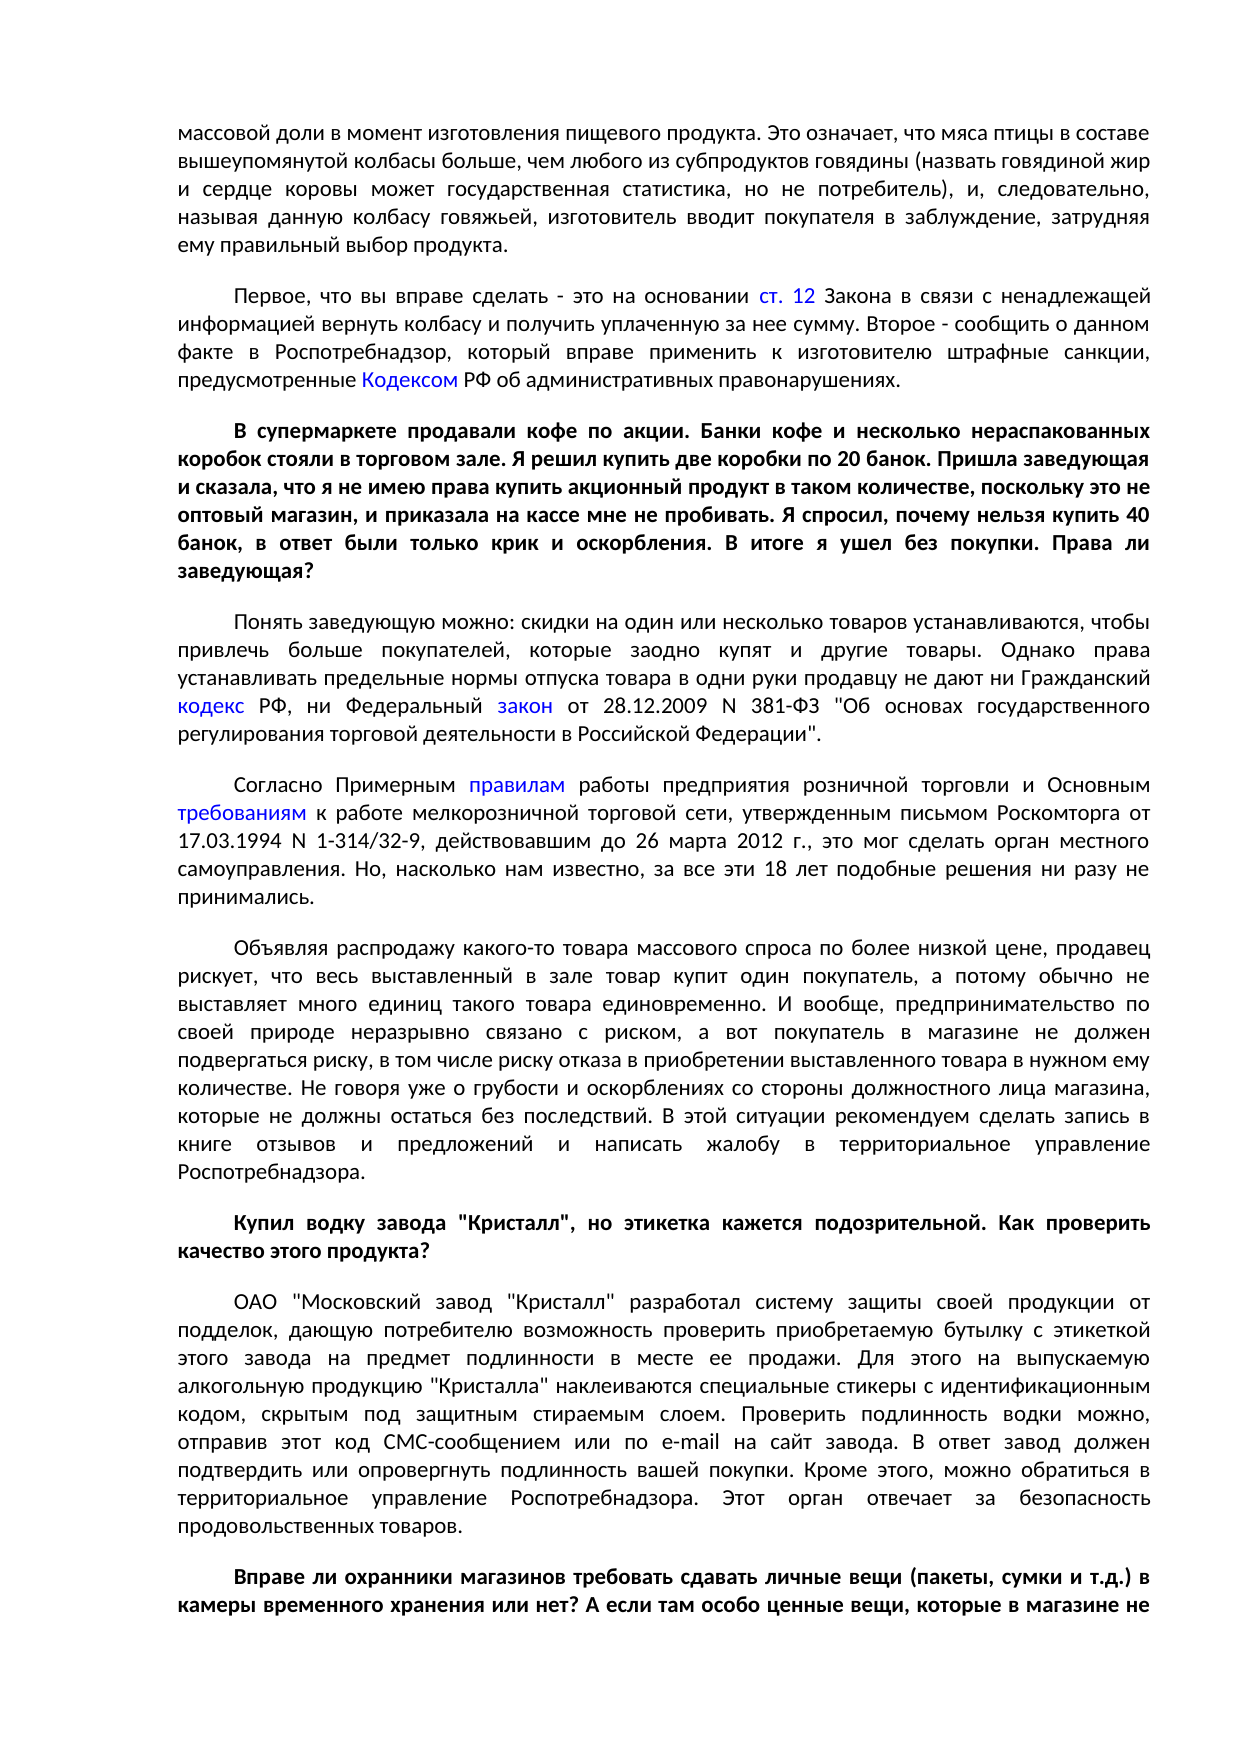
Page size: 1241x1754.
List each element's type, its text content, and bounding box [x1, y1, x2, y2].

text В супермаркете продавали кофе по акции. Банки кофе и несколько нераспакованных коробок стояли в торговом зале. Я решил купить две коробки по 20 банок. Пришла заведующая и сказала, что я не имею права купить акционный продукт в таком количестве, поскольку это не оптовый магазин, и приказала на кассе мне не пробивать. Я спросил, почему нельзя купить 40 банок, в ответ были только крик и оскорбления. В итоге я ушел без покупки. Права ли заведующая? [177, 416, 1152, 584]
text Согласно Примерным правилам работы предприятия розничной торговли и Основным требованиям к работе мелкорозничной торговой сети, утвержденным письмом Роскомторга от 17.03.1994 N 1-314/32-9, действовавшим до 26 марта 2012 г., это мог сделать орган местного самоуправления. Но, насколько нам известно, за все эти 18 лет подобные решения ни разу не принимались. [177, 770, 1152, 910]
text Первое, что вы вправе сделать - это на основании ст. 12 Закона в связи с ненадлежащей информацией вернуть колбасу и получить уплаченную за нее сумму. Второе - сообщить о данном факте в Роспотребнадзор, который вправе применить к изготовителю штрафные санкции, предусмотренные Кодексом РФ об административных правонарушениях. [177, 281, 1152, 393]
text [177, 118, 1152, 258]
text Понять заведующую можно: скидки на один или несколько товаров устанавливаются, чтобы привлечь больше покупателей, которые заодно купят и другие товары. Однако права устанавливать предельные нормы отпуска товара в одни руки продавцу не дают ни Гражданский кодекс РФ, ни Федеральный закон от 28.12.2009 N 381-ФЗ "Об основах государственного регулирования торговой деятельности в Российской Федерации". [177, 607, 1152, 747]
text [177, 1562, 1152, 1618]
text Купил водку завода "Кристалл", но этикетка кажется подозрительной. Как проверить качество этого продукта? [177, 1208, 1152, 1264]
text Объявляя распродажу какого-то товара массового спроса по более низкой цене, продавец рискует, что весь выставленный в зале товар купит один покупатель, а потому обычно не выставляет много единиц такого товара единовременно. И вообще, предпринимательство по своей природе неразрывно связано с риском, а вот покупатель в магазине не должен подвергаться риску, в том числе риску отказа в приобретении выставленного товара в нужном ему количестве. Не говоря уже о грубости и оскорблениях со стороны должностного лица магазина, которые не должны остаться без последствий. В этой ситуации рекомендуем сделать запись в книге отзывов и предложений и написать жалобу в территориальное управление Роспотребнадзора. [177, 933, 1152, 1185]
text ОАО "Московский завод "Кристалл" разработал систему защиты своей продукции от подделок, дающую потребителю возможность проверить приобретаемую бутылку с этикеткой этого завода на предмет подлинности в месте ее продажи. Для этого на выпускаемую алкогольную продукцию "Кристалла" наклеиваются специальные стикеры с идентификационным кодом, скрытым под защитным стираемым слоем. Проверить подлинность водки можно, отправив этот код СМС-сообщением или по e-mail на сайт завода. В ответ завод должен подтвердить или опровергнуть подлинность вашей покупки. Кроме этого, можно обратиться в территориальное управление Роспотребнадзора. Этот орган отвечает за безопасность продовольственных товаров. [177, 1287, 1152, 1539]
